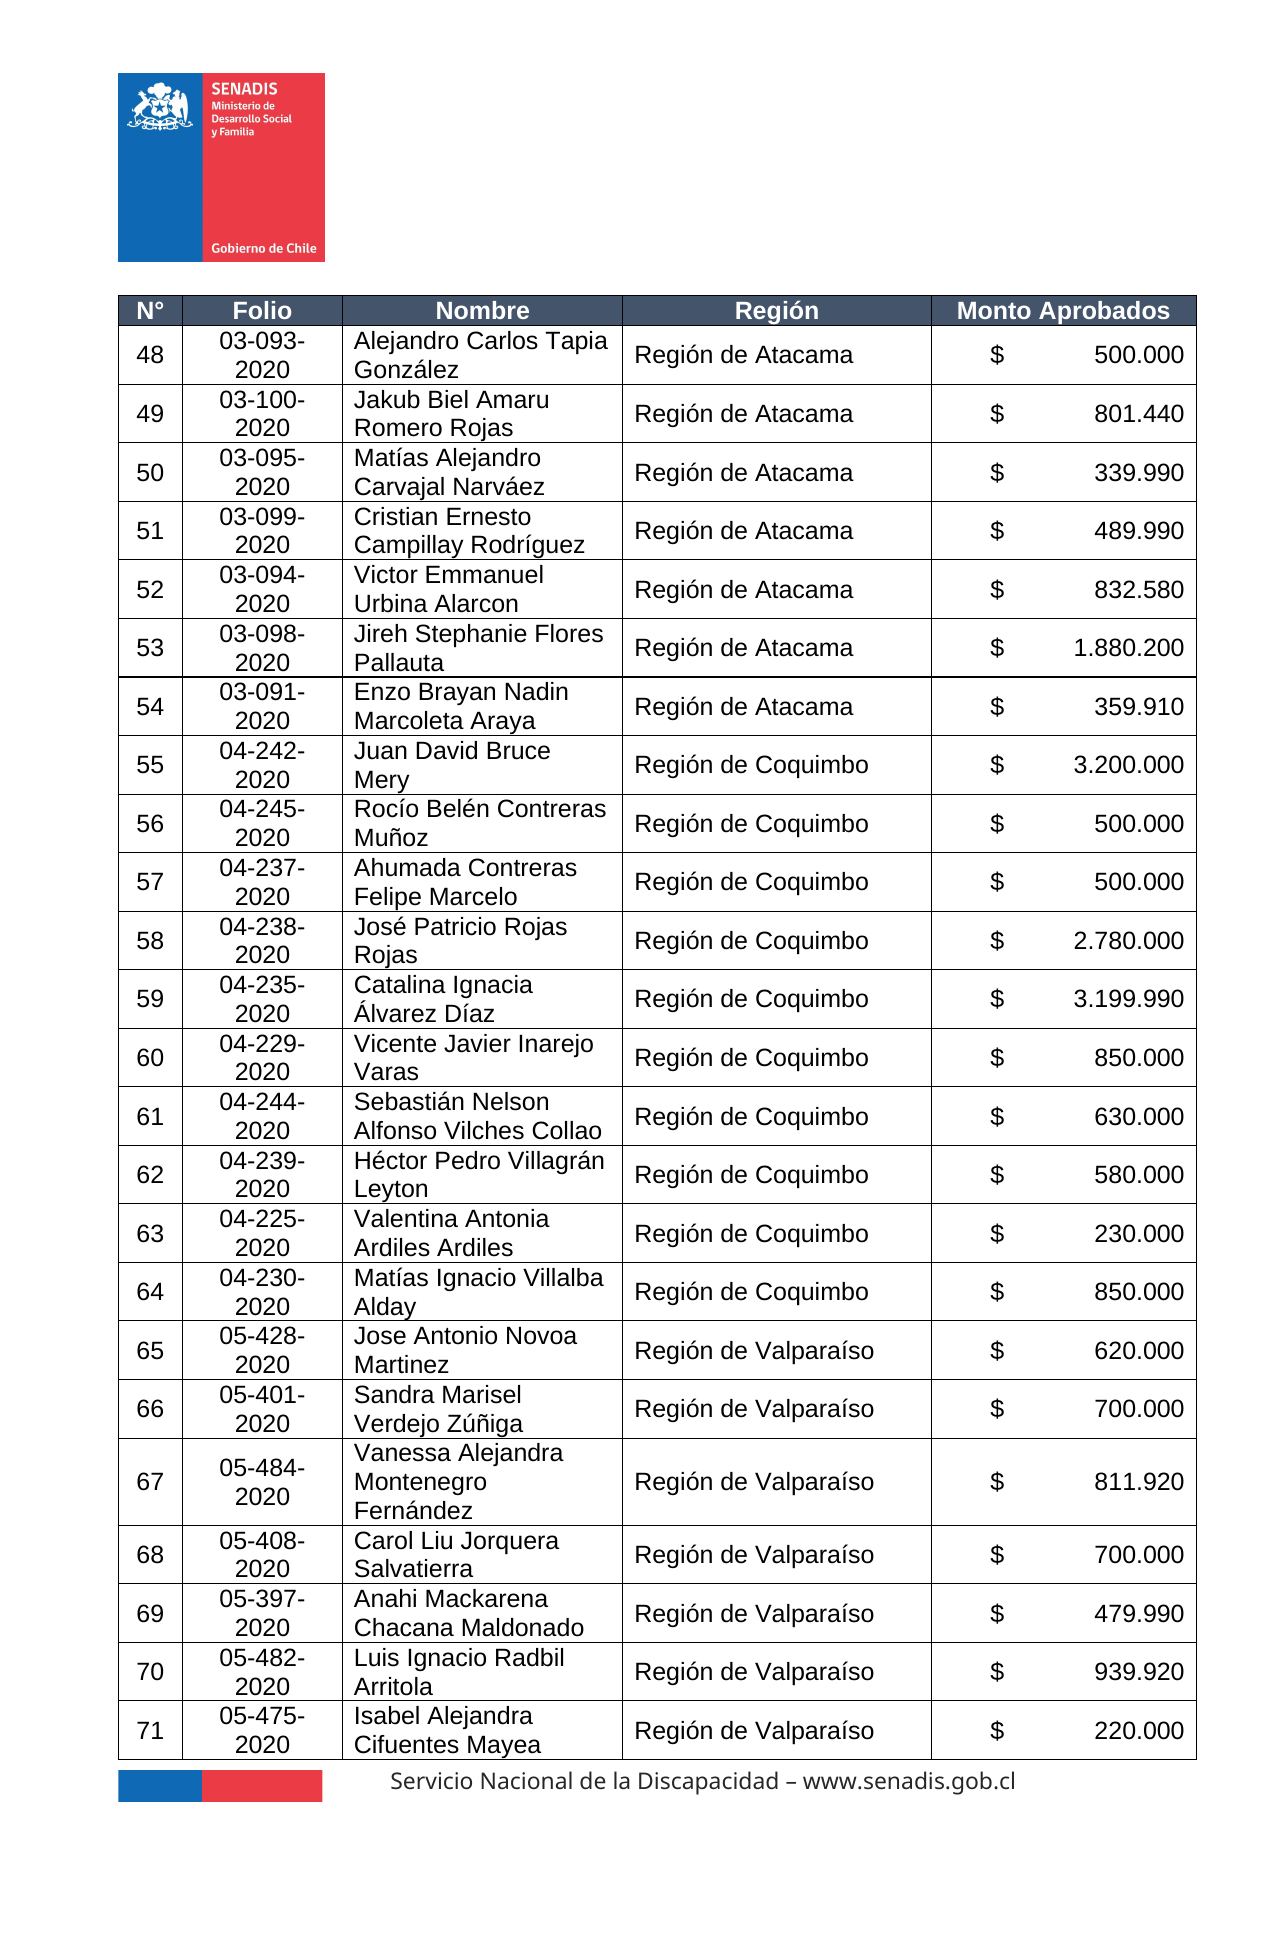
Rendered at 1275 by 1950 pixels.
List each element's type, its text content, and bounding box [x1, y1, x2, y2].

table_cell $ 489.990 [932, 502, 1196, 559]
table_cell Región de Coquimbo [623, 1087, 931, 1145]
table_cell 55 [119, 736, 182, 793]
table_cell Juan David Bruce Mery [343, 736, 622, 793]
table_cell Región de Coquimbo [623, 1263, 931, 1320]
table_cell $ 1.880.200 [932, 619, 1196, 676]
table_cell 49 [119, 385, 182, 442]
table_cell Matías Ignacio Villalba Alday [343, 1263, 622, 1320]
table_cell Rocío Belén Contreras Muñoz [343, 795, 622, 852]
table_cell Carol Liu Jorquera Salvatierra [343, 1526, 622, 1583]
table_cell Vicente Javier Inarejo Varas [343, 1029, 622, 1086]
table_cell Región de Coquimbo [623, 912, 931, 969]
table_cell $ 3.199.990 [932, 970, 1196, 1028]
table_cell 05-482-2020 [183, 1643, 342, 1700]
table_cell Región de Atacama [623, 326, 931, 384]
table_cell Valentina Antonia Ardiles Ardiles [343, 1204, 622, 1262]
table_cell 04-229-2020 [183, 1029, 342, 1086]
table_cell 59 [119, 970, 182, 1028]
table_cell $ 2.780.000 [932, 912, 1196, 969]
table_cell 71 [119, 1701, 182, 1759]
table_cell 52 [119, 560, 182, 618]
table_header Región [623, 296, 931, 325]
table_cell Jireh Stephanie Flores Pallauta [343, 619, 622, 676]
table_cell Región de Coquimbo [623, 1204, 931, 1262]
table_cell $ 359.910 [932, 678, 1196, 735]
table_cell $ 939.920 [932, 1643, 1196, 1700]
table_cell Región de Atacama [623, 619, 931, 676]
table_cell 65 [119, 1321, 182, 1379]
table_cell $ 230.000 [932, 1204, 1196, 1262]
table_cell 70 [119, 1643, 182, 1700]
table_cell Héctor Pedro Villagrán Leyton [343, 1146, 622, 1203]
table_cell Región de Valparaíso [623, 1701, 931, 1759]
table_cell 03-093-2020 [183, 326, 342, 384]
table_cell 04-235-2020 [183, 970, 342, 1028]
table_cell 03-091-2020 [183, 678, 342, 735]
table_cell $ 620.000 [932, 1321, 1196, 1379]
table_cell Región de Coquimbo [623, 1029, 931, 1086]
table_cell Región de Atacama [623, 678, 931, 735]
table_cell 50 [119, 443, 182, 501]
table_cell 05-408-2020 [183, 1526, 342, 1583]
table_cell 60 [119, 1029, 182, 1086]
table_header Monto Aprobados [932, 296, 1196, 325]
table_cell Región de Coquimbo [623, 795, 931, 852]
table_cell 51 [119, 502, 182, 559]
table_cell Región de Valparaíso [623, 1380, 931, 1437]
table_cell $ 3.200.000 [932, 736, 1196, 793]
table_cell 04-239-2020 [183, 1146, 342, 1203]
table_cell Región de Valparaíso [623, 1643, 931, 1700]
table_cell Jose Antonio Novoa Martinez [343, 1321, 622, 1379]
table_cell Jakub Biel Amaru Romero Rojas [343, 385, 622, 442]
table_cell 64 [119, 1263, 182, 1320]
table_cell Sandra Marisel Verdejo Zúñiga [343, 1380, 622, 1437]
table_cell Isabel Alejandra Cifuentes Mayea [343, 1701, 622, 1759]
table_cell 68 [119, 1526, 182, 1583]
table_cell $ 630.000 [932, 1087, 1196, 1145]
table_cell 56 [119, 795, 182, 852]
picture [118, 73, 325, 262]
table_cell Catalina Ignacia Álvarez Díaz [343, 970, 622, 1028]
table_cell Región de Coquimbo [623, 970, 931, 1028]
table_cell $ 832.580 [932, 560, 1196, 618]
table_cell José Patricio Rojas Rojas [343, 912, 622, 969]
table_cell Región de Atacama [623, 560, 931, 618]
table_cell 03-094-2020 [183, 560, 342, 618]
table_cell 58 [119, 912, 182, 969]
table_cell Región de Valparaíso [623, 1439, 931, 1525]
table_cell 04-245-2020 [183, 795, 342, 852]
table_cell 04-225-2020 [183, 1204, 342, 1262]
table_cell 69 [119, 1584, 182, 1642]
table_cell Matías Alejandro Carvajal Narváez [343, 443, 622, 501]
table_cell $ 339.990 [932, 443, 1196, 501]
table_cell Victor Emmanuel Urbina Alarcon [343, 560, 622, 618]
table_cell 53 [119, 619, 182, 676]
table_cell $ 811.920 [932, 1439, 1196, 1525]
table_cell 67 [119, 1439, 182, 1525]
table_cell 48 [119, 326, 182, 384]
table_header Folio [183, 296, 342, 325]
table_cell $ 500.000 [932, 326, 1196, 384]
table_cell Enzo Brayan Nadin Marcoleta Araya [343, 678, 622, 735]
table_cell 62 [119, 1146, 182, 1203]
table_cell Región de Valparaíso [623, 1584, 931, 1642]
table_cell Región de Coquimbo [623, 736, 931, 793]
table_cell Región de Coquimbo [623, 853, 931, 911]
table_cell $ 500.000 [932, 853, 1196, 911]
table_cell $ 850.000 [932, 1029, 1196, 1086]
table_cell $ 220.000 [932, 1701, 1196, 1759]
table_cell Región de Atacama [623, 385, 931, 442]
table_cell $ 479.990 [932, 1584, 1196, 1642]
table_cell 04-242-2020 [183, 736, 342, 793]
table_cell Región de Coquimbo [623, 1146, 931, 1203]
table_cell Alejandro Carlos Tapia González [343, 326, 622, 384]
table_cell $ 500.000 [932, 795, 1196, 852]
table_cell 57 [119, 853, 182, 911]
table_cell 63 [119, 1204, 182, 1262]
table_cell 03-098-2020 [183, 619, 342, 676]
table_cell 03-095-2020 [183, 443, 342, 501]
table_cell 04-230-2020 [183, 1263, 342, 1320]
table_header N° [119, 296, 182, 325]
table_cell $ 700.000 [932, 1526, 1196, 1583]
table_cell 03-100-2020 [183, 385, 342, 442]
table_cell 05-401-2020 [183, 1380, 342, 1437]
table_cell Cristian Ernesto Campillay Rodríguez [343, 502, 622, 559]
table_cell $ 801.440 [932, 385, 1196, 442]
table_cell Región de Valparaíso [623, 1321, 931, 1379]
table_cell 04-244-2020 [183, 1087, 342, 1145]
table_cell 05-397-2020 [183, 1584, 342, 1642]
table_cell 05-484-2020 [183, 1439, 342, 1525]
table_cell $ 700.000 [932, 1380, 1196, 1437]
table_cell 66 [119, 1380, 182, 1437]
table_cell 04-237-2020 [183, 853, 342, 911]
table_cell Región de Atacama [623, 443, 931, 501]
table_cell Anahi Mackarena Chacana Maldonado [343, 1584, 622, 1642]
table_cell 03-099-2020 [183, 502, 342, 559]
table_cell Vanessa Alejandra Montenegro Fernández [343, 1439, 622, 1525]
table_cell Ahumada Contreras Felipe Marcelo [343, 853, 622, 911]
table_cell 04-238-2020 [183, 912, 342, 969]
table_cell 61 [119, 1087, 182, 1145]
table_cell 54 [119, 678, 182, 735]
table_cell Región de Valparaíso [623, 1526, 931, 1583]
table_header Nombre [343, 296, 622, 325]
table_cell Región de Atacama [623, 502, 931, 559]
table_cell 05-428-2020 [183, 1321, 342, 1379]
table_cell 05-475-2020 [183, 1701, 342, 1759]
table_cell Luis Ignacio Radbil Arritola [343, 1643, 622, 1700]
table_cell $ 850.000 [932, 1263, 1196, 1320]
table_cell $ 580.000 [932, 1146, 1196, 1203]
picture [118, 1770, 323, 1802]
table_cell Sebastián Nelson Alfonso Vilches Collao [343, 1087, 622, 1145]
